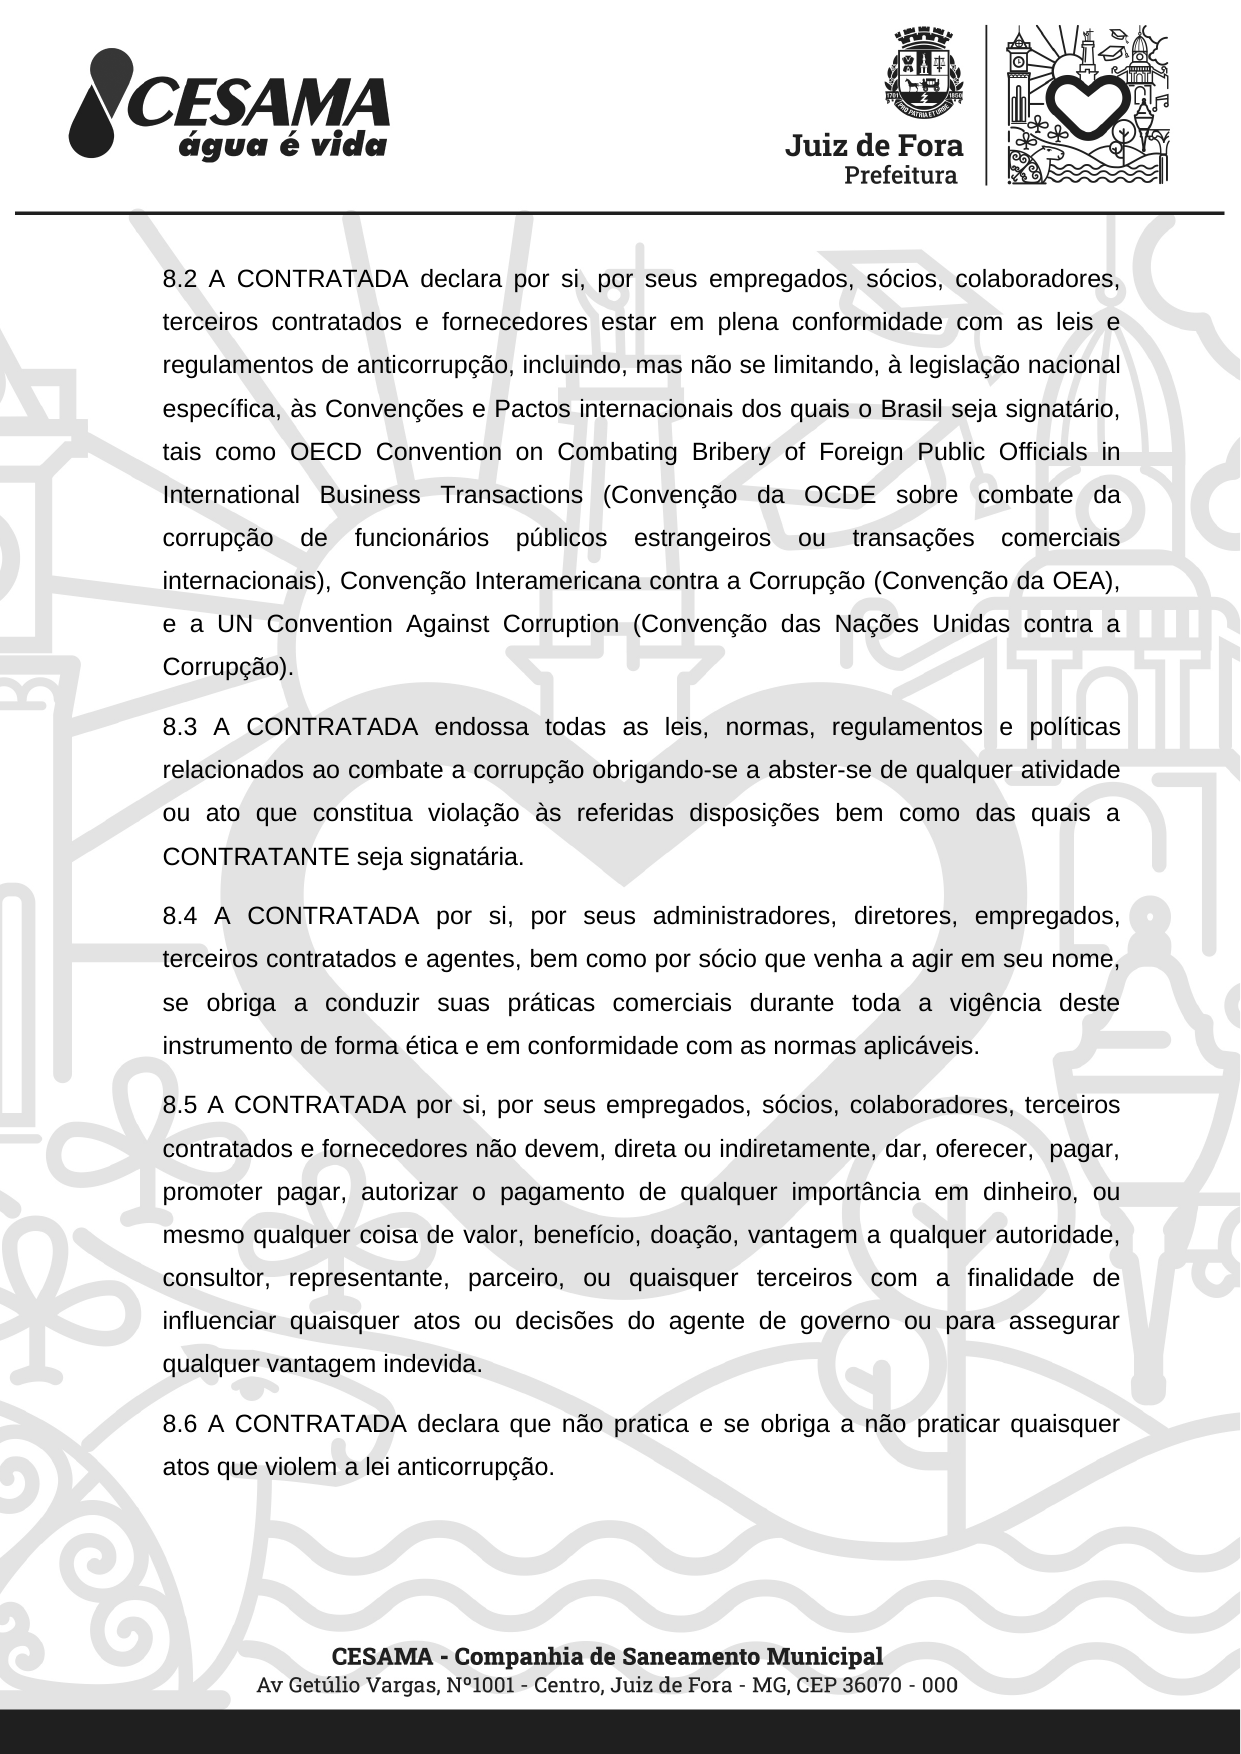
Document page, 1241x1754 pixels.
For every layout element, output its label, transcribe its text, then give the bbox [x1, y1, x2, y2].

text 8.4 A CONTRATADA por si, por seus administradores, diretores, empregados, terceiros contratados e agentes, bem como por sócio que venha a agir em seu nome, se obriga a conduzir suas práticas comerciais durante toda a vigência deste instrumento de forma ética e em conformidade com as normas aplicáveis. [162, 901, 1122, 1059]
text 8.5 A CONTRATADA por si, por seus empregados, sócios, colaboradores, terceiros contratados e fornecedores não devem, direta ou indiretamente, dar, oferecer, pagar, promoter pagar, autorizar o pagamento de qualquer importância em dinheiro, ou mesmo qualquer coisa de valor, benefício, doação, vantagem a qualquer autoridade, consultor, representante, parceiro, ou quaisquer terceiros com a finalidade de influenciar quaisquer atos ou decisões do agente de governo ou para assegurar qualquer vantagem indevida. [162, 1091, 1122, 1378]
text 8.2 A CONTRATADA declara por si, por seus empregados, sócios, colaboradores, terceiros contratados e fornecedores estar em plena conformidade com as leis e regulamentos de anticorrupção, incluindo, mas não se limitando, à legislação nacional específica, às Convenções e Pactos internacionais dos quais o Brasil seja signatário, tais como OECD Convention on Combating Bribery of Foreign Public Officials in International Business Transactions (Convenção da OCDE sobre combate da corrupção de funcionários públicos estrangeiros ou transações comerciais internacionais), Convenção Interamericana contra a Corrupção (Convenção da OEA), e a UN Convention Against Corruption (Convenção das Nações Unidas contra a Corrupção). [162, 264, 1122, 681]
picture [0, 0, 1241, 1754]
text 8.3 A CONTRATADA endossa todas as leis, normas, regulamentos e políticas relacionados ao combate a corrupção obrigando-se a abster-se de qualquer atividade ou ato que constitua violação às referidas disposições bem como das quais a CONTRATANTE seja signatária. [162, 712, 1122, 870]
text 8.6 A CONTRATADA declara que não pratica e se obriga a não praticar quaisquer atos que violem a lei anticorrupção. [162, 1409, 1122, 1481]
